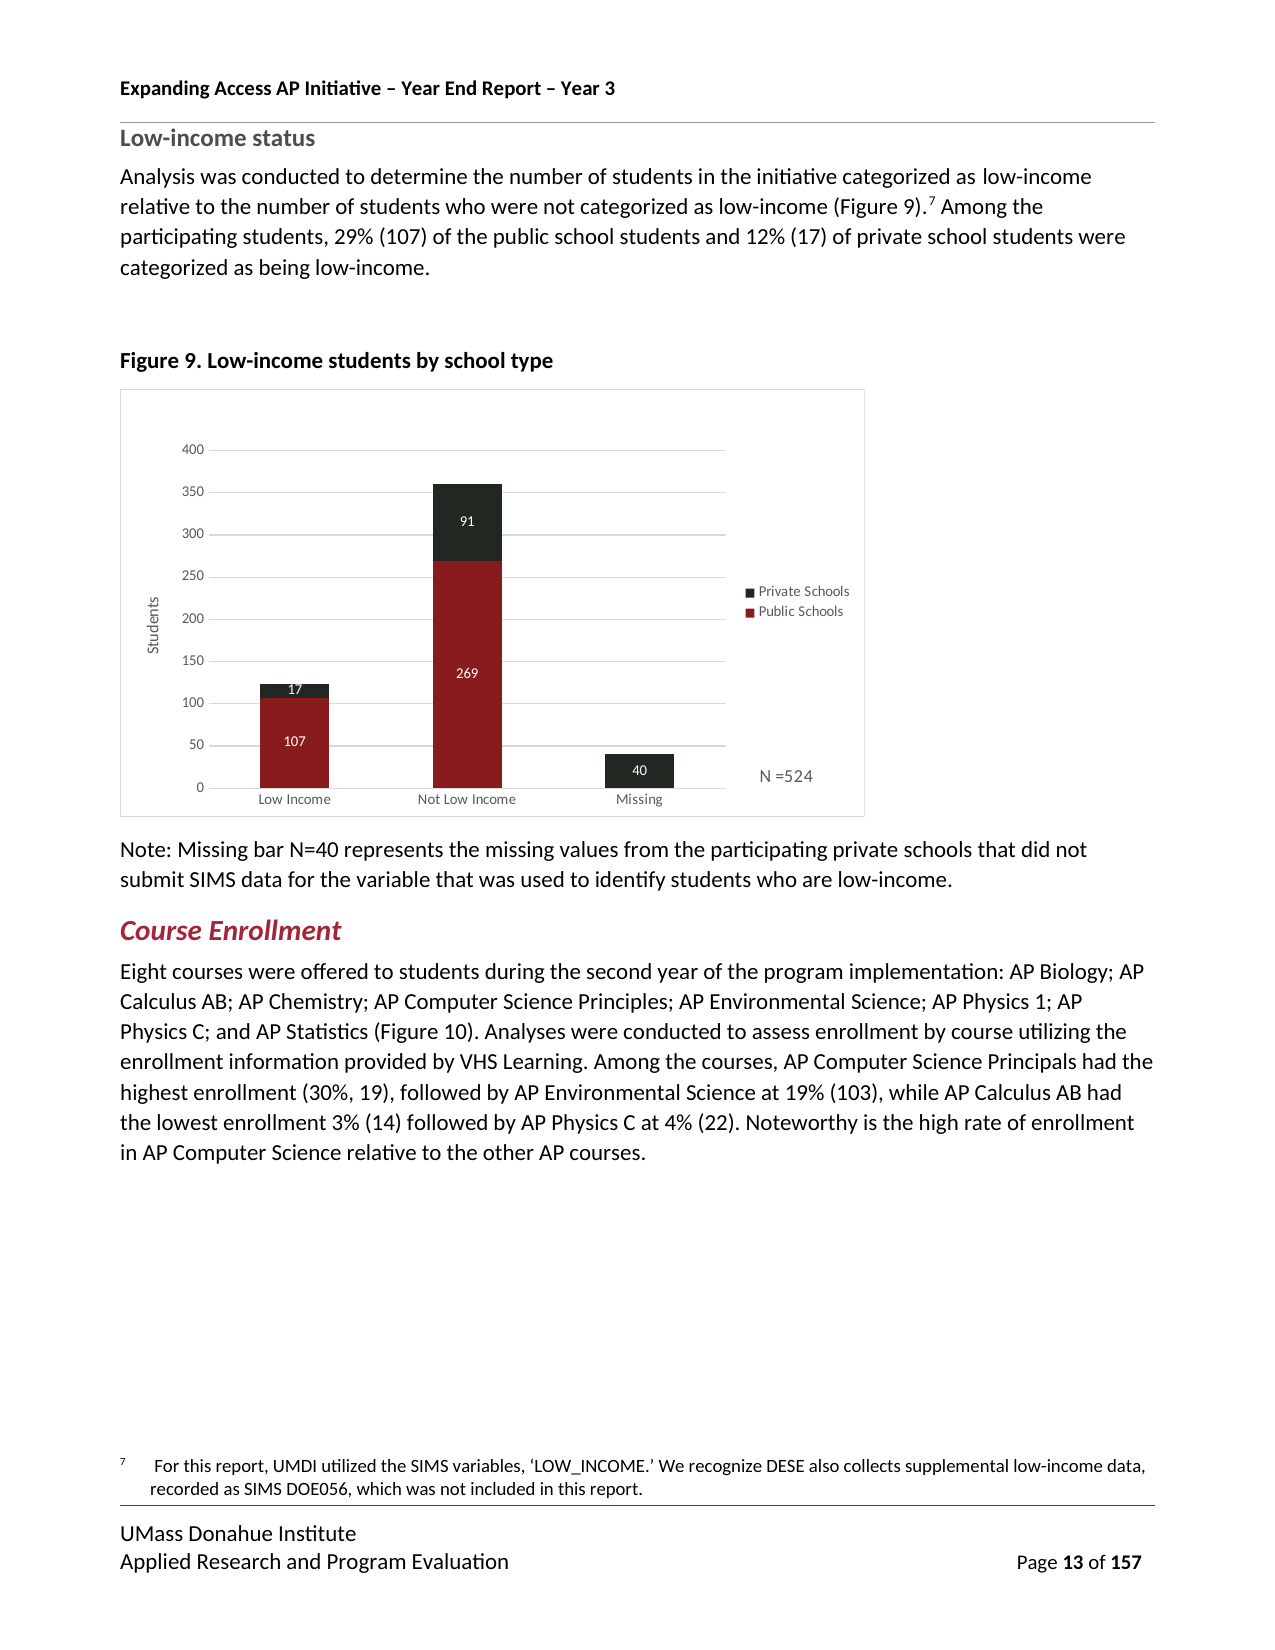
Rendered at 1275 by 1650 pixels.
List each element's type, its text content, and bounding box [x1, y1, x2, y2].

subtitle Low-income status [120, 123, 1155, 153]
subtitle Course Enrollment [120, 912, 1155, 947]
text Eight courses were offered to students during the second year of the program implementation: AP Biology; AP Calculus AB; AP Chemistry; AP Computer Science Principles; AP Environmental Science; AP Physics 1; AP Physics C; and AP Statistics (Figure 10). Analyses were conducted to assess enrollment by course utilizing the enrollment information provided by VHS Learning. Among the courses, AP Computer Science Principals had the highest enrollment (30%, 19), followed by AP Environmental Science at 19% (103), while AP Calculus AB had the lowest enrollment 3% (14) followed by AP Physics C at 4% (22). Noteworthy is the high rate of enrollment in AP Computer Science relative to the other AP courses. [120, 957, 1155, 1166]
text Note: Missing bar N=40 represents the missing values from the participating private schools that did not submit SIMS data for the variable that was used to identify students who are low-income. [120, 835, 1155, 894]
text Analysis was conducted to determine the number of students in the initiative categorized as low-income relative to the number of students who were not categorized as low-income (Figure 9). Among the participating students, 29% (107) of the public school students and 12% (17) of private school students were categorized as being low-income. [120, 162, 1155, 281]
